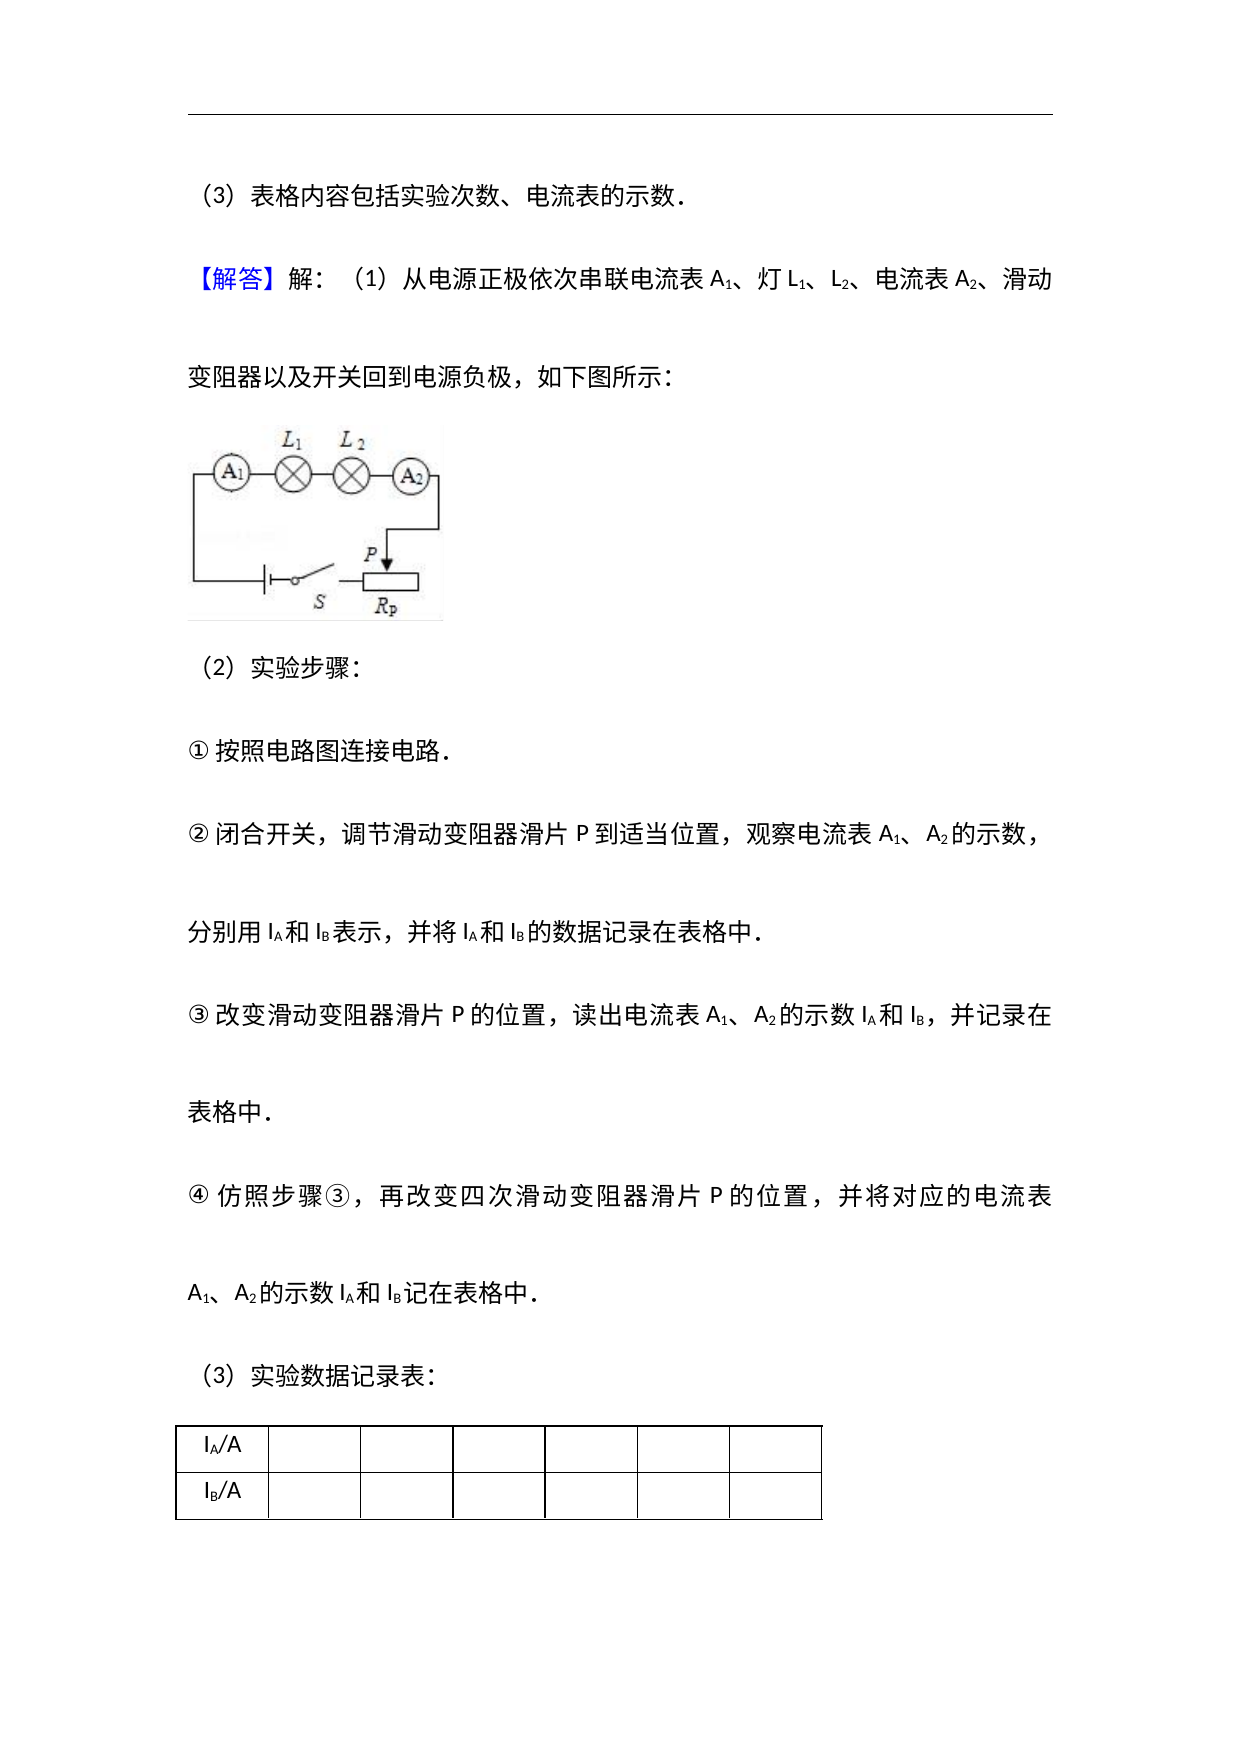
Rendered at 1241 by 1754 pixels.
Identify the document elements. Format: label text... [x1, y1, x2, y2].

text ②闭合开关，调节滑动变阻器滑片P到适当位置，观察电流表A1、A2的示数，分别用IA和IB表示，并将IA和IB的数据记录在表格中． [187, 800, 1053, 963]
table_cell [730, 1473, 821, 1518]
table_header [269, 1427, 360, 1472]
table_cell [638, 1473, 729, 1518]
table_header [546, 1427, 637, 1472]
text （3）实验数据记录表： [187, 1342, 1053, 1407]
text 【解答】解：（1）从电源正极依次串联电流表A1、灯L1、L2、电流表A2、滑动变阻器以及开关回到电源负极，如下图所示： [187, 245, 1053, 408]
text ④仿照步骤③，再改变四次滑动变阻器滑片P的位置，并将对应的电流表A1、A2的示数IA和IB记在表格中． [187, 1162, 1053, 1324]
text ①按照电路图连接电路． [187, 717, 1053, 782]
table_cell [454, 1473, 544, 1518]
text （3）表格内容包括实验次数、电流表的示数． [187, 162, 1053, 227]
table_header IA/A [177, 1427, 268, 1472]
table_header [638, 1427, 729, 1472]
text ③改变滑动变阻器滑片P的位置，读出电流表A1、A2的示数IA和IB，并记录在表格中． [187, 981, 1053, 1143]
text （2）实验步骤： [187, 634, 1053, 699]
table_header [361, 1427, 452, 1472]
table_cell [269, 1473, 360, 1518]
table_header [454, 1427, 544, 1472]
table_cell [361, 1473, 452, 1518]
picture [187, 425, 444, 621]
table_cell IB/A [177, 1473, 268, 1518]
table_cell [546, 1473, 637, 1518]
table_header [730, 1427, 821, 1472]
